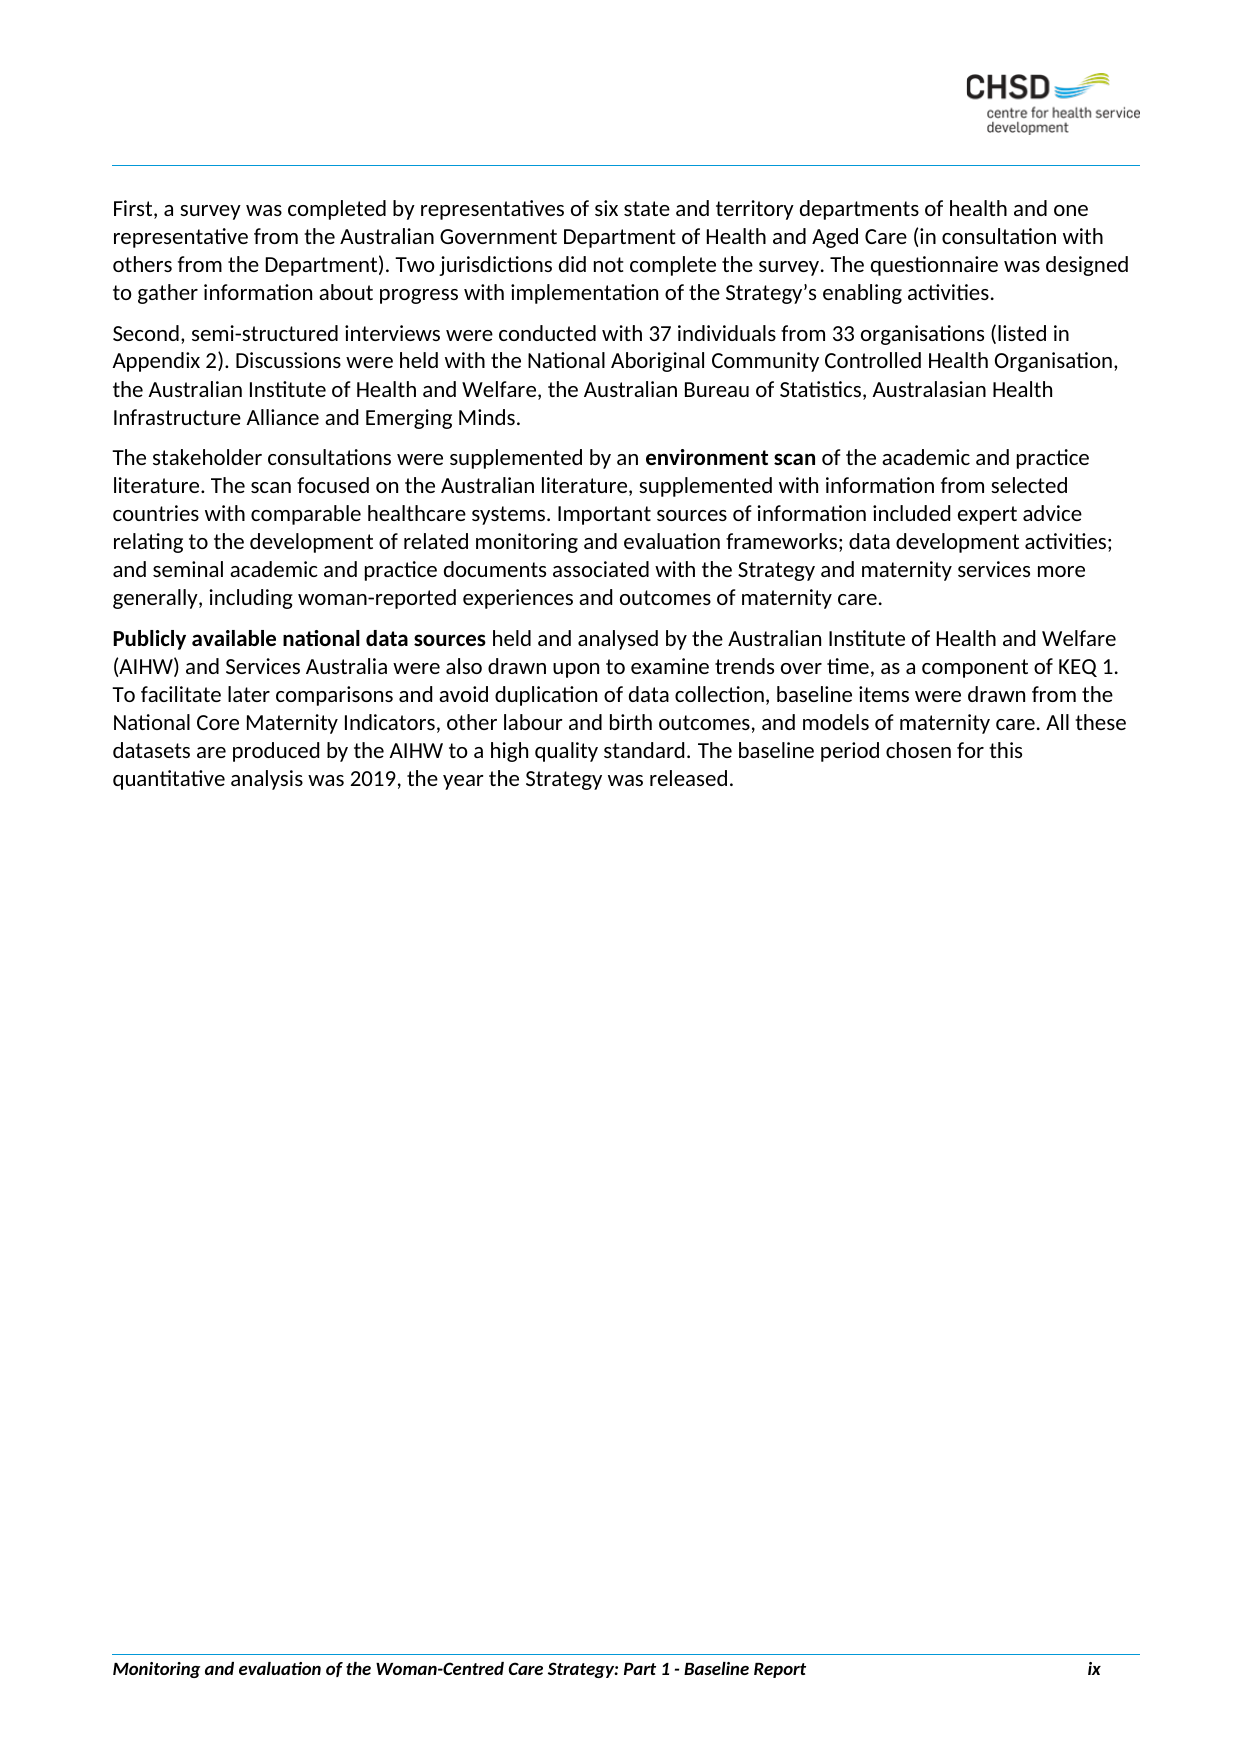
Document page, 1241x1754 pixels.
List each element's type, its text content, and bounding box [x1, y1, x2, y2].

text The stakeholder consultations were supplemented by an environment scan of the academic and practice literature. The scan focused on the Australian literature, supplemented with information from selected countries with comparable healthcare systems. Important sources of information included expert advice relating to the development of related monitoring and evaluation frameworks; data development activities; and seminal academic and practice documents associated with the Strategy and maternity services more generally, including woman-reported experiences and outcomes of maternity care. [112, 443, 1140, 611]
text First, a survey was completed by representatives of six state and territory departments of health and one representative from the Australian Government Department of Health and Aged Care (in consultation with others from the Department). Two jurisdictions did not complete the survey. The questionnaire was designed to gather information about progress with implementation of the Strategy’s enabling activities. [112, 194, 1140, 306]
text Publicly available national data sources held and analysed by the Australian Institute of Health and Welfare (AIHW) and Services Australia were also drawn upon to examine trends over time, as a component of KEQ 1. To facilitate later comparisons and avoid duplication of data collection, baseline items were drawn from the National Core Maternity Indicators, other labour and birth outcomes, and models of maternity care. All these datasets are produced by the AIHW to a high quality standard. The baseline period chosen for this quantitative analysis was 2019, the year the Strategy was released. [112, 624, 1140, 792]
text Second, semi-structured interviews were conducted with 37 individuals from 33 organisations (listed in Appendix 2). Discussions were held with the National Aboriginal Community Controlled Health Organisation, the Australian Institute of Health and Welfare, the Australian Bureau of Statistics, Australasian Health Infrastructure Alliance and Emerging Minds. [112, 319, 1140, 431]
picture [966, 73, 1140, 135]
